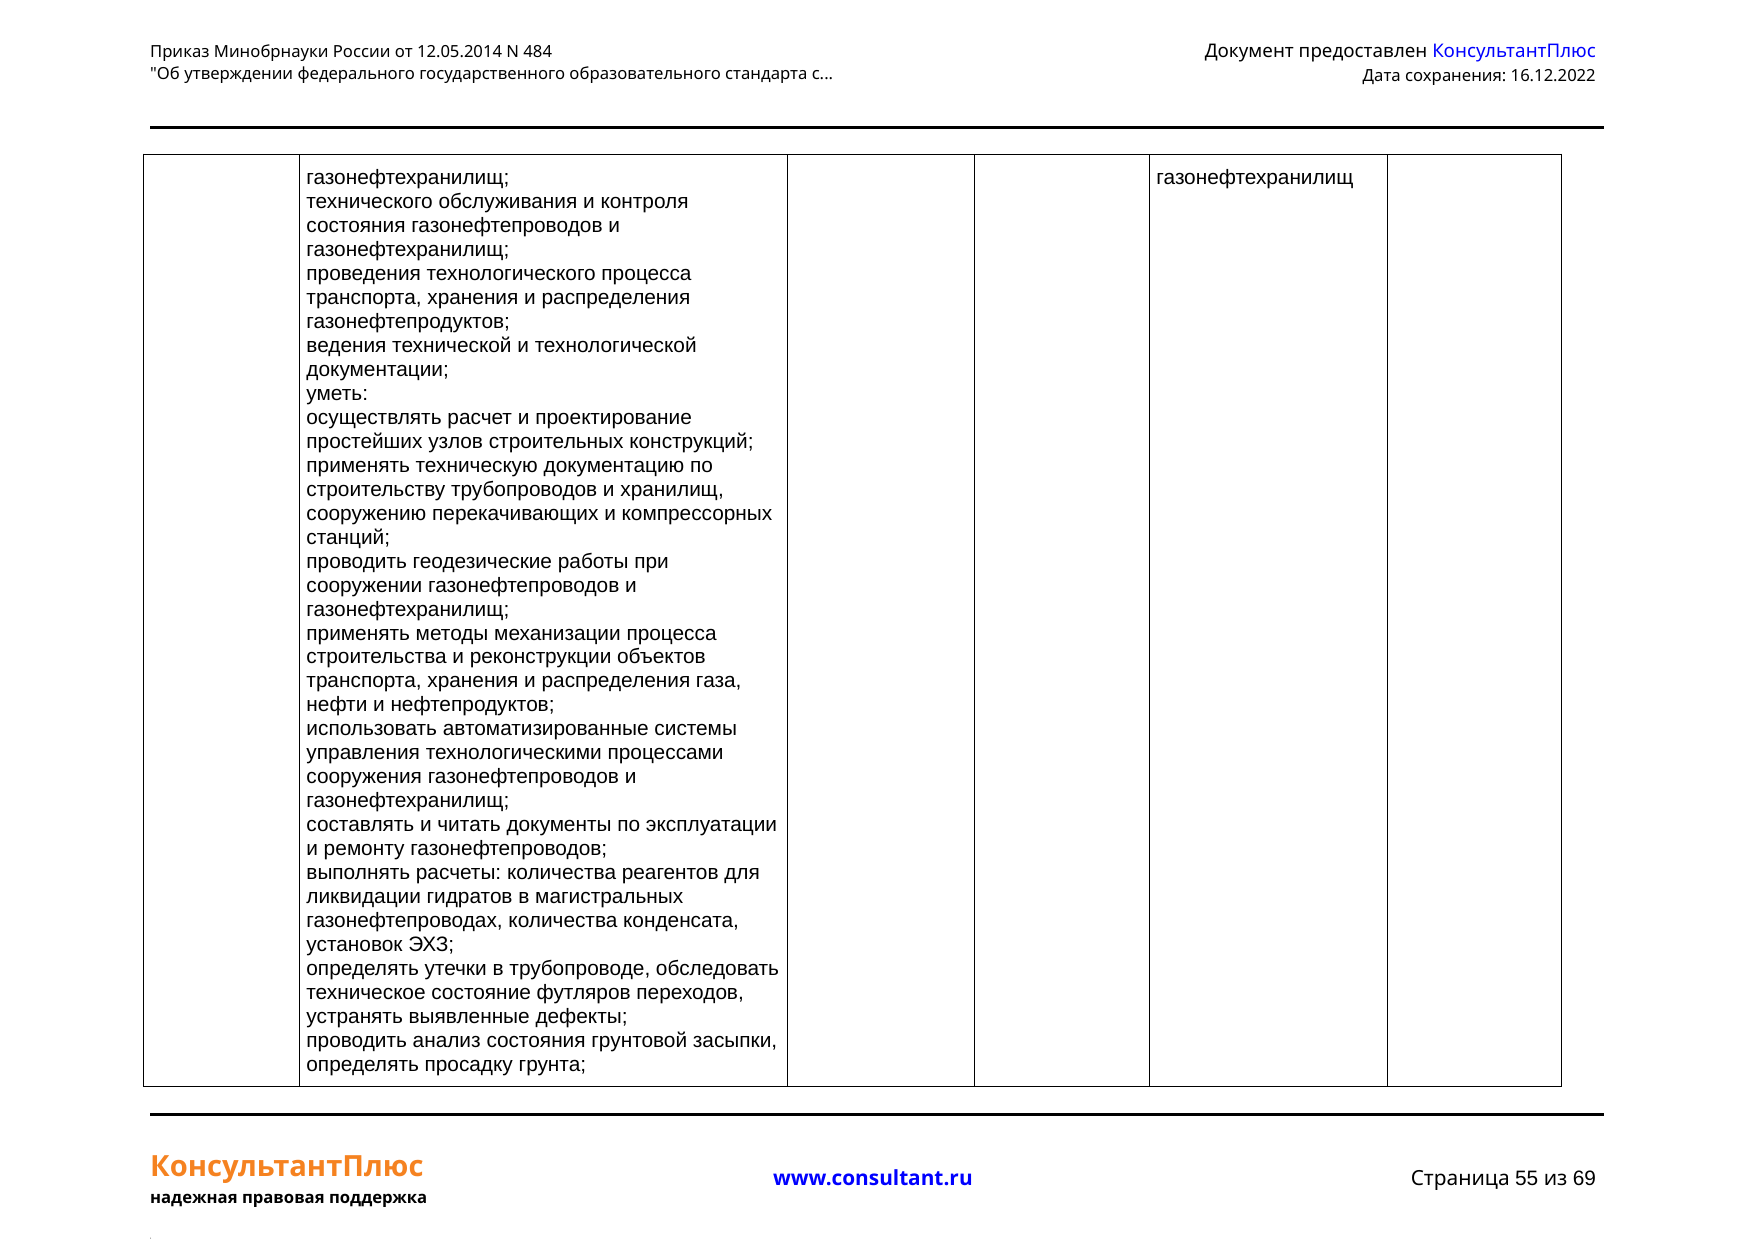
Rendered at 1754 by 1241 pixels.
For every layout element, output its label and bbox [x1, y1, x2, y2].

table_cell [1150, 155, 1387, 1086]
